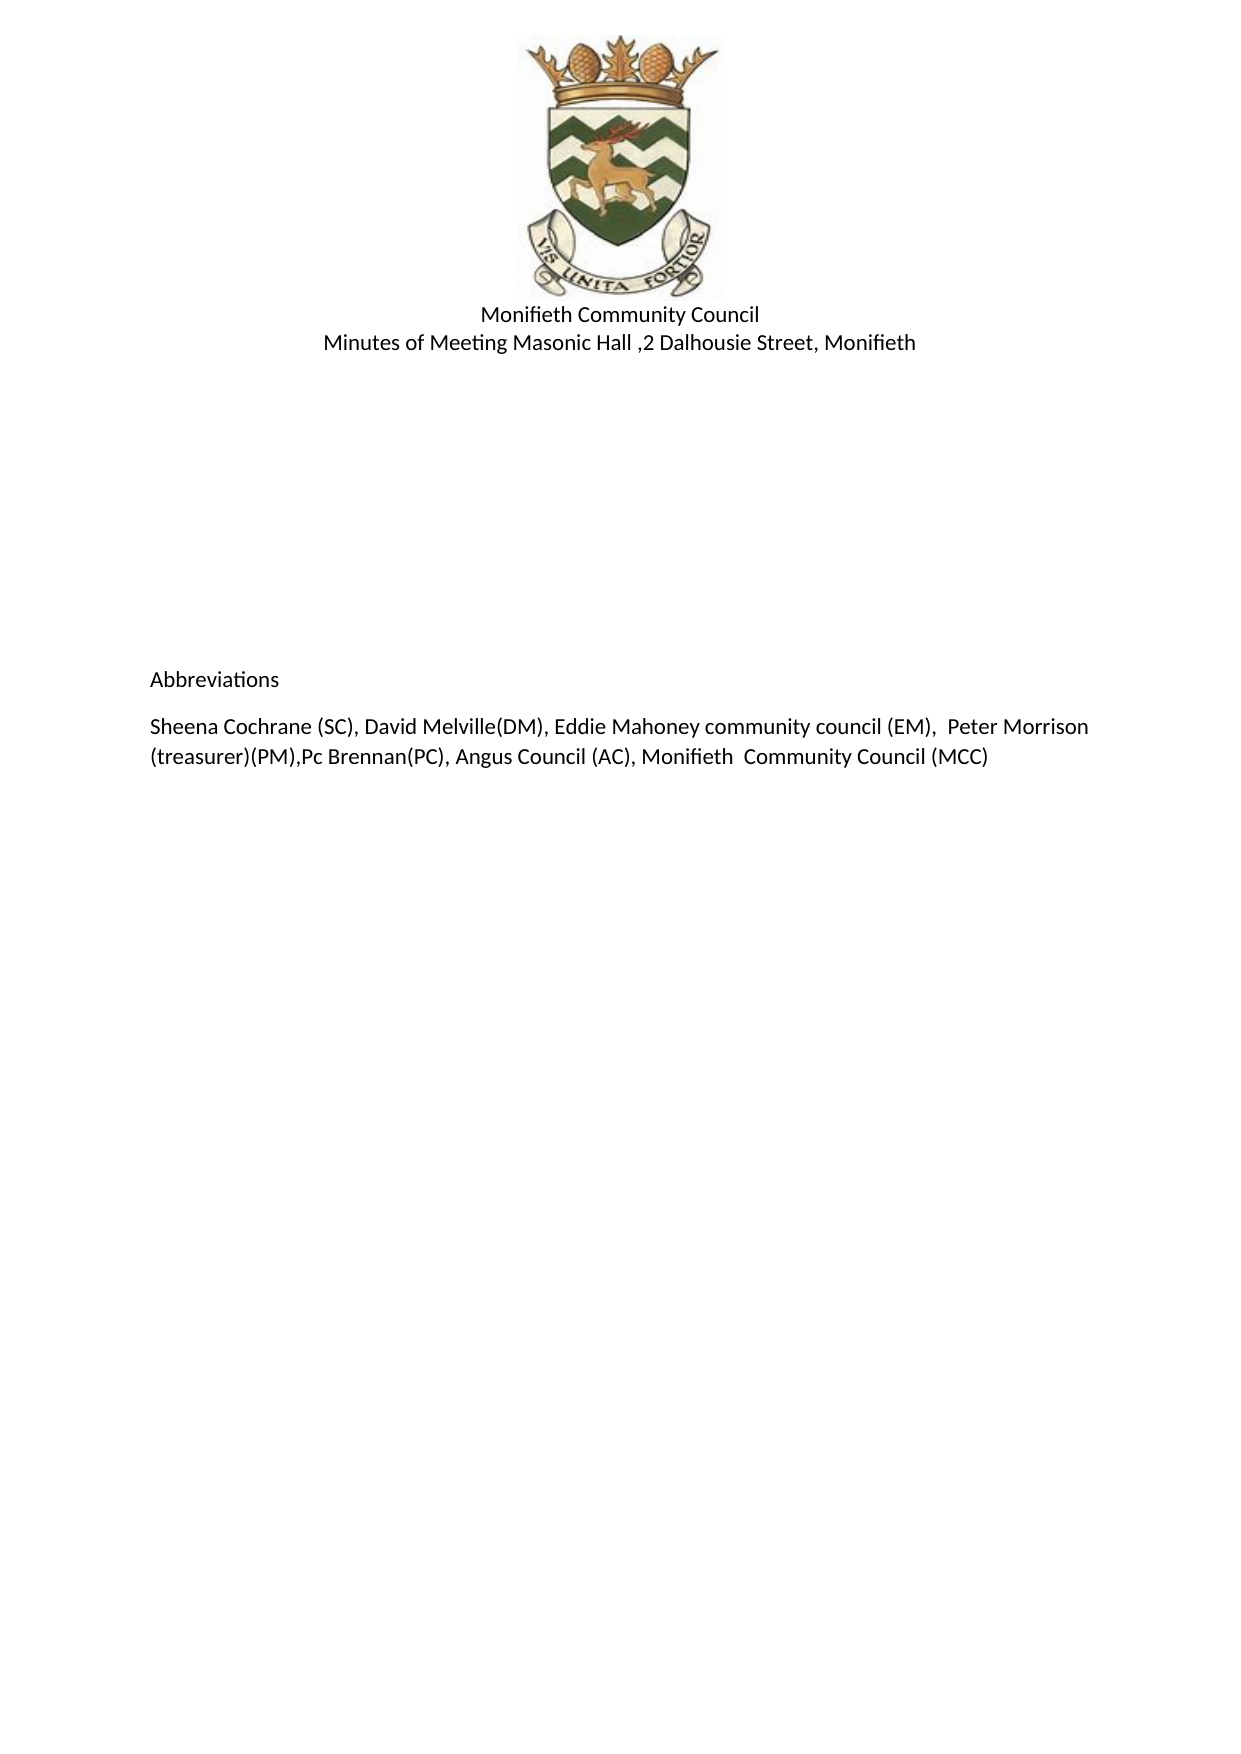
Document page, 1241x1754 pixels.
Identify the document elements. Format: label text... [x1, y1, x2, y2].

text Sheena Cochrane (SC), David Melville(DM), Eddie Mahoney community council (EM), Peter Morrison (treasurer)(PM),Pc Brennan(PC), Angus Council (AC), Monifieth Community Council (MCC) [150, 712, 1090, 771]
text Abbreviations [150, 665, 1090, 693]
